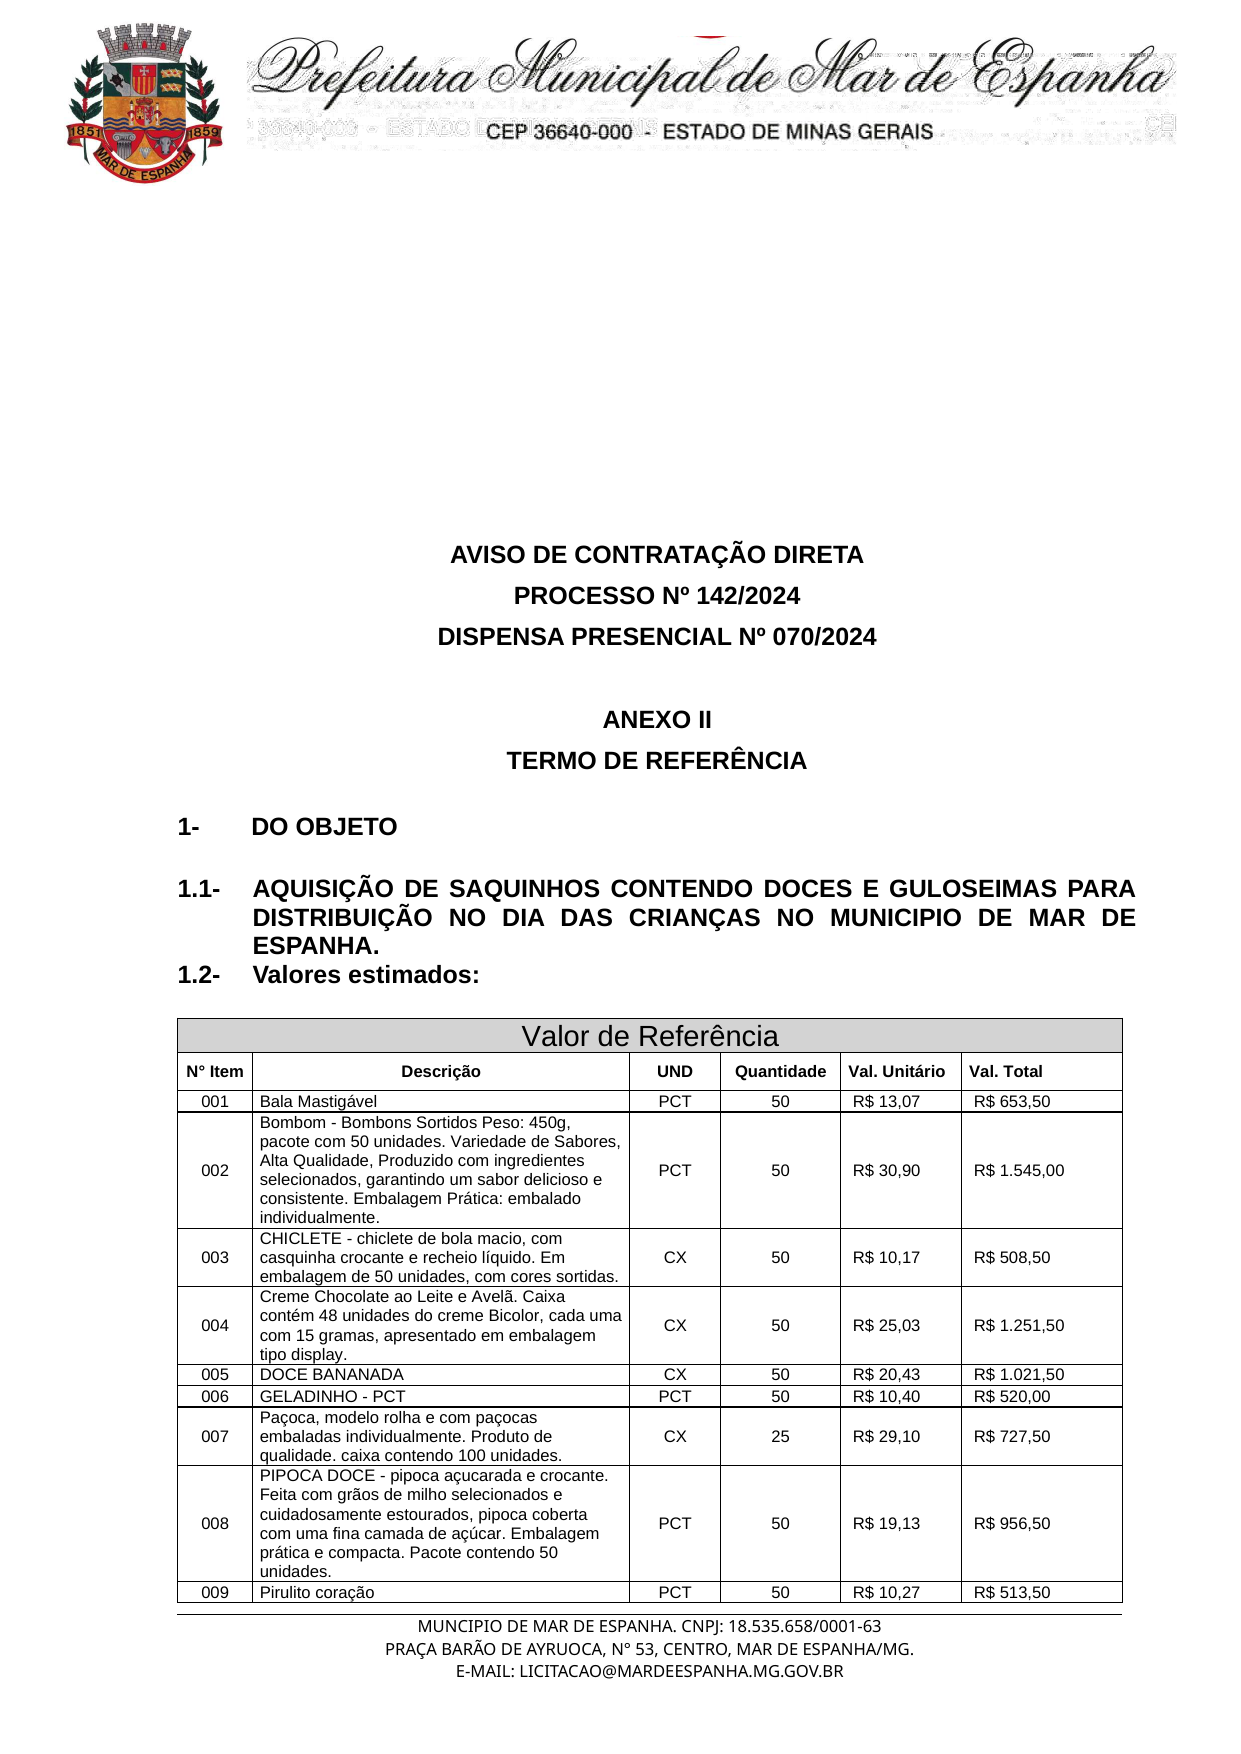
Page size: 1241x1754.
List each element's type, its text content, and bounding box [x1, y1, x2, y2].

table_cell R$ 30,90 [841, 1113, 961, 1227]
table_cell 25 [721, 1408, 840, 1465]
picture [246, 36, 1177, 151]
table_cell Val. Total [962, 1053, 1122, 1090]
table_cell CX [630, 1408, 720, 1465]
table_cell Quantidade [721, 1053, 840, 1090]
table_cell Bombom - Bombons Sortidos Peso: 450g, pacote com 50 unidades. Variedade de Sabores, Alta Qualidade, Produzido com ingredientes selecionados, garantindo um sabor delicioso e consistente. Embalagem Prática: embalado individualmente. [253, 1113, 629, 1227]
picture [57, 13, 231, 186]
table_cell 001 [178, 1091, 252, 1111]
table_cell R$ 19,13 [841, 1466, 961, 1581]
table_cell Paçoca, modelo rolha e com paçocas embaladas individualmente. Produto de qualidade. caixa contendo 100 unidades. [253, 1408, 629, 1465]
table_cell 50 [721, 1113, 840, 1227]
table_header Valor de Referência [178, 1019, 1122, 1052]
table_cell R$ 29,10 [841, 1408, 961, 1465]
table_cell 007 [178, 1408, 252, 1465]
table_cell R$ 653,50 [962, 1091, 1122, 1111]
table_cell R$ 956,50 [962, 1466, 1122, 1581]
table_cell R$ 10,40 [841, 1386, 961, 1406]
text PROCESSO Nº 142/2024 [177, 581, 1137, 610]
table_cell CHICLETE - chiclete de bola macio, com casquinha crocante e recheio líquido. Em embalagem de 50 unidades, com cores sortidas. [253, 1229, 629, 1286]
table_cell PCT [630, 1113, 720, 1227]
table_cell R$ 13,07 [841, 1091, 961, 1111]
table_cell R$ 727,50 [962, 1408, 1122, 1465]
table_cell 005 [178, 1365, 252, 1385]
table_cell R$ 1.021,50 [962, 1365, 1122, 1385]
table_cell R$ 520,00 [962, 1386, 1122, 1406]
table_cell Bala Mastigável [253, 1091, 629, 1111]
table_cell R$ 20,43 [841, 1365, 961, 1385]
table_cell 50 [721, 1287, 840, 1364]
table_cell R$ 25,03 [841, 1287, 961, 1364]
title ANEXO II [177, 705, 1137, 733]
table_cell PCT [630, 1091, 720, 1111]
list AQUISIÇÃO DE SAQUINHOS CONTENDO DOCES E GULOSEIMAS PARA DISTRIBUIÇÃO NO DIA DAS CRIANÇAS NO MUNICIPIO DE MAR DE ESPANHA. [177, 874, 1137, 960]
table_cell UND [630, 1053, 720, 1090]
table_cell R$ 513,50 [962, 1582, 1122, 1602]
table_cell DOCE BANANADA [253, 1365, 629, 1385]
table_cell R$ 1.545,00 [962, 1113, 1122, 1227]
table_cell PIPOCA DOCE - pipoca açucarada e crocante. Feita com grãos de milho selecionados e cuidadosamente estourados, pipoca coberta com uma fina camada de açúcar. Embalagem prática e compacta. Pacote contendo 50 unidades. [253, 1466, 629, 1581]
table_cell PCT [630, 1466, 720, 1581]
table_cell Val. Unitário [841, 1053, 961, 1090]
list Valores estimados: [177, 960, 1137, 989]
text TERMO DE REFERÊNCIA [177, 746, 1137, 775]
table_cell 002 [178, 1113, 252, 1227]
table_cell CX [630, 1287, 720, 1364]
table_cell 50 [721, 1386, 840, 1406]
table_cell 006 [178, 1386, 252, 1406]
table_cell GELADINHO - PCT [253, 1386, 629, 1406]
table_cell 008 [178, 1466, 252, 1581]
list DO OBJETO [177, 812, 1137, 841]
table_cell PCT [630, 1386, 720, 1406]
text AVISO DE CONTRATAÇÃO DIRETA [177, 540, 1137, 568]
table_cell 009 [178, 1582, 252, 1602]
table_cell R$ 10,27 [841, 1582, 961, 1602]
table_cell 50 [721, 1466, 840, 1581]
table_cell N° Item [178, 1053, 252, 1090]
table_cell R$ 1.251,50 [962, 1287, 1122, 1364]
table_cell Descrição [253, 1053, 629, 1090]
table_cell 50 [721, 1229, 840, 1286]
table_cell CX [630, 1229, 720, 1286]
text DISPENSA PRESENCIAL Nº 070/2024 [177, 622, 1137, 651]
table_cell PCT [630, 1582, 720, 1602]
table_cell 003 [178, 1229, 252, 1286]
table_cell R$ 508,50 [962, 1229, 1122, 1286]
table_cell Pirulito coração [253, 1582, 629, 1602]
table_cell 004 [178, 1287, 252, 1364]
table_cell 50 [721, 1091, 840, 1111]
table_cell R$ 10,17 [841, 1229, 961, 1286]
table_cell Creme Chocolate ao Leite e Avelã. Caixa contém 48 unidades do creme Bicolor, cada uma com 15 gramas, apresentado em embalagem tipo display. [253, 1287, 629, 1364]
table_cell CX [630, 1365, 720, 1385]
table_cell 50 [721, 1582, 840, 1602]
table_cell 50 [721, 1365, 840, 1385]
